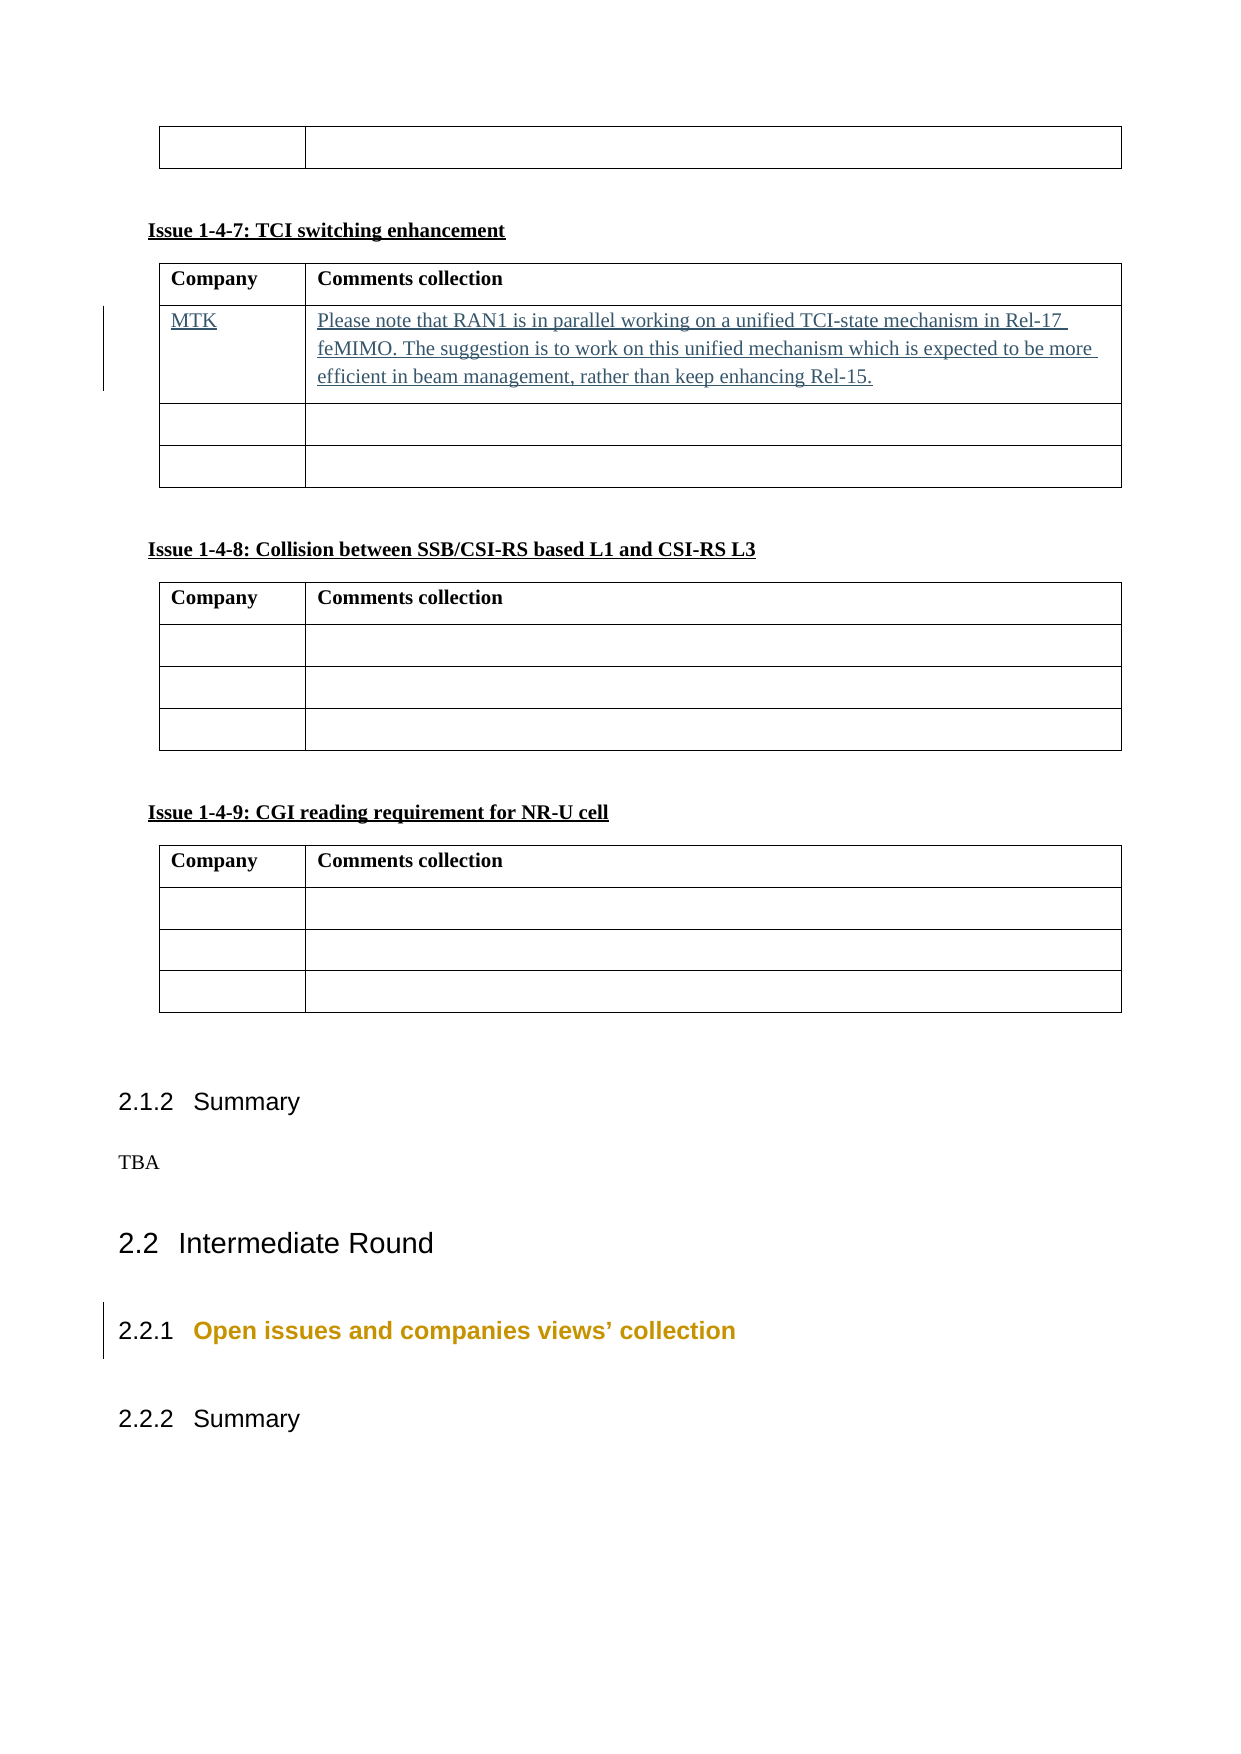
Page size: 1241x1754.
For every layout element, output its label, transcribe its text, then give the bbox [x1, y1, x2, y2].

table_cell [306, 404, 1121, 445]
table_cell [160, 127, 305, 167]
table_header Company [160, 846, 305, 887]
subtitle Summary [118, 1390, 1122, 1447]
table_cell [160, 306, 305, 403]
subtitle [118, 1302, 1122, 1359]
table_cell [306, 888, 1121, 928]
table_header Company [160, 583, 305, 624]
table_cell [160, 971, 305, 1012]
table_header Comments collection [306, 264, 1121, 304]
text Issue 1-4-8: Collision between SSB/CSI-RS based L1 and CSI-RS L3 [148, 535, 1122, 563]
text Issue 1-4-7: TCI switching enhancement [148, 216, 1122, 244]
subtitle Intermediate Round [118, 1214, 1122, 1271]
table_cell [306, 306, 1121, 403]
table_cell [306, 446, 1121, 487]
text TBA [118, 1148, 1122, 1177]
table_cell [306, 127, 1121, 167]
table_cell [306, 625, 1121, 666]
table_cell [306, 930, 1121, 970]
table_cell [160, 667, 305, 708]
table_cell [160, 625, 305, 666]
table_cell [160, 446, 305, 487]
table_cell [160, 930, 305, 970]
table_cell [306, 667, 1121, 708]
table_cell [306, 971, 1121, 1012]
table_cell [160, 404, 305, 445]
table_cell [160, 888, 305, 928]
table_cell [306, 709, 1121, 749]
table_cell [160, 709, 305, 749]
table_header Company [160, 264, 305, 304]
subtitle Summary [118, 1073, 1122, 1129]
text Issue 1-4-9: CGI reading requirement for NR-U cell [148, 798, 1122, 826]
table_header Comments collection [306, 583, 1121, 624]
table_header Comments collection [306, 846, 1121, 887]
